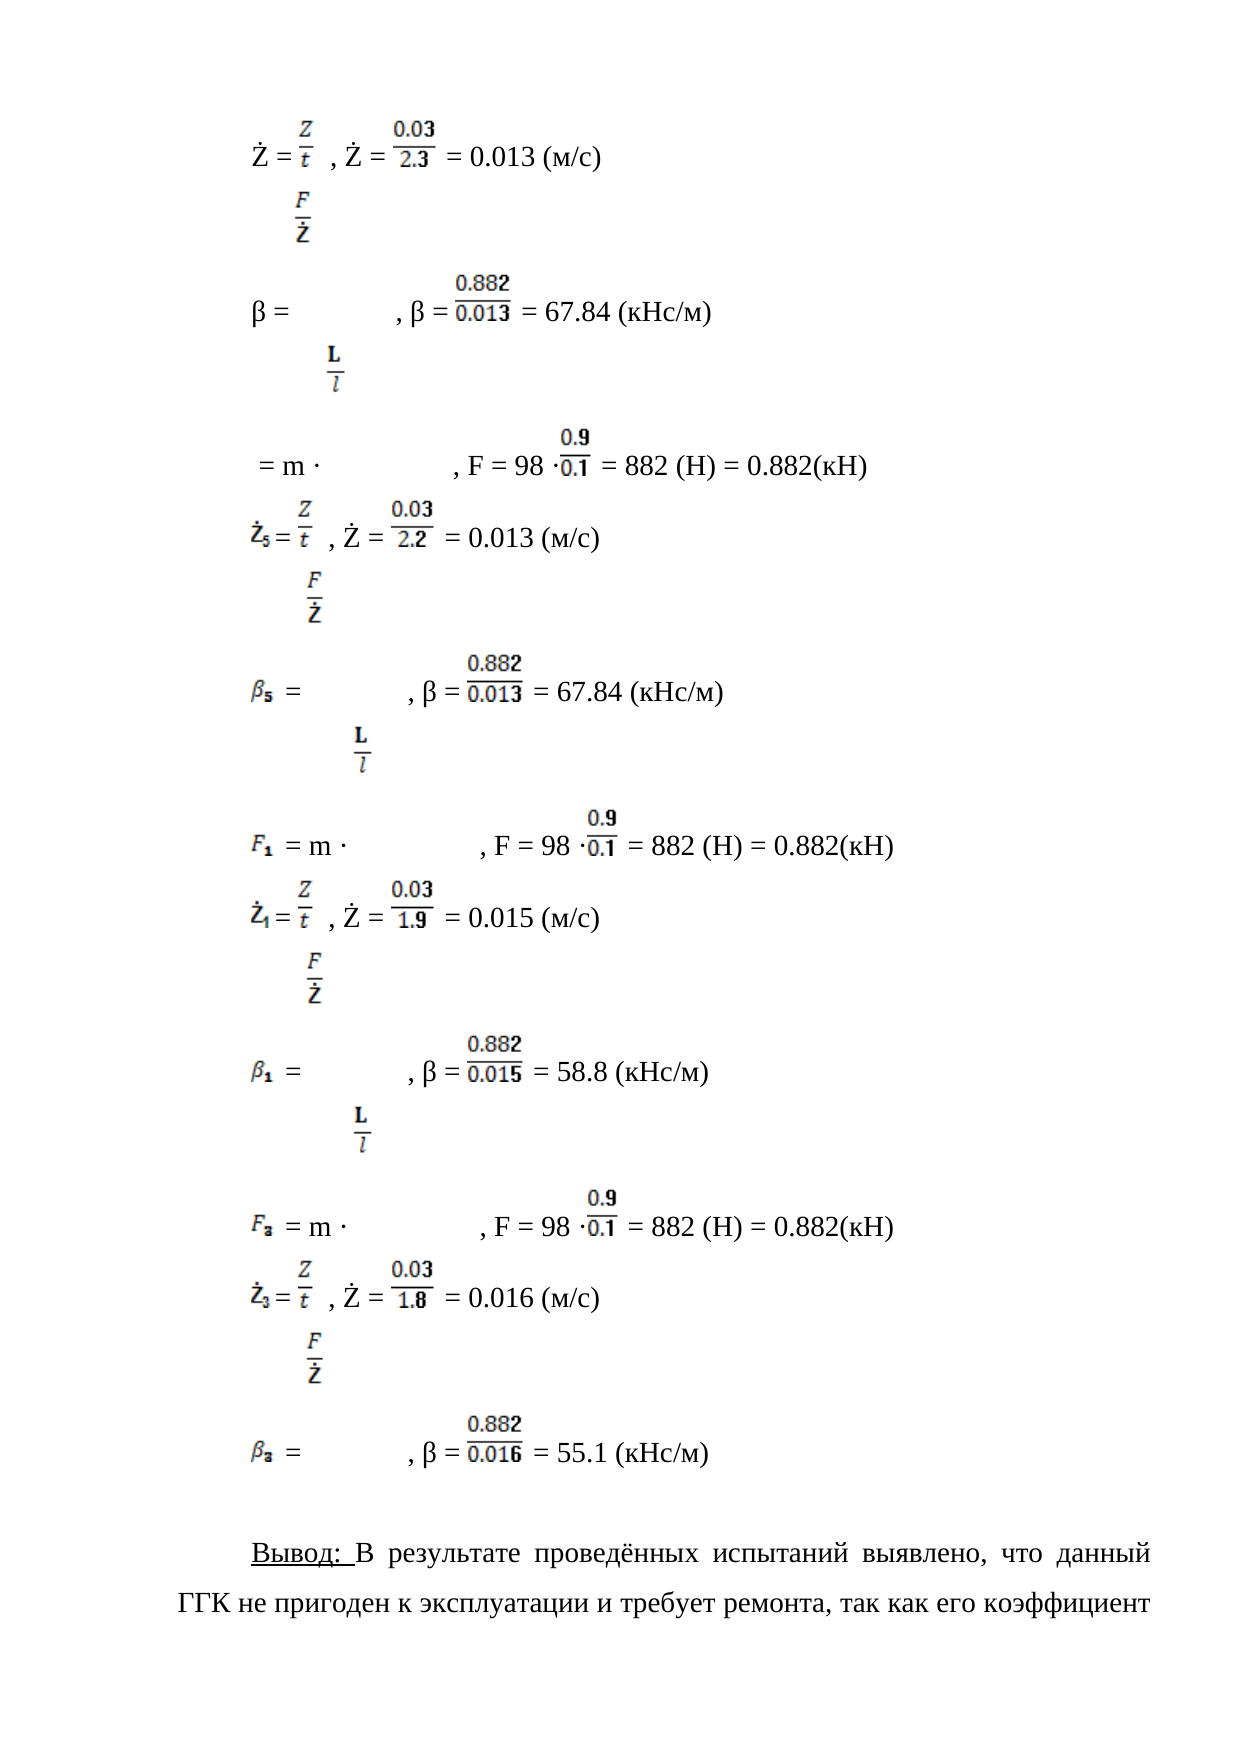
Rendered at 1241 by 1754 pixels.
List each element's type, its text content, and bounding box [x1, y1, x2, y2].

picture [391, 498, 437, 547]
picture [251, 1058, 278, 1082]
picture [298, 878, 329, 928]
picture [455, 272, 514, 321]
text = , Ż = = 0.016 (м/с) [177, 1259, 1152, 1314]
picture [301, 950, 400, 1082]
picture [251, 898, 275, 928]
picture [321, 343, 446, 476]
picture [251, 832, 278, 856]
picture [289, 189, 389, 321]
picture [298, 1258, 329, 1308]
picture [251, 518, 275, 547]
picture [298, 498, 329, 547]
picture [348, 724, 472, 856]
text = m · , F = 98 · = 882 (Н) = 0.882(кН) [177, 724, 1152, 862]
picture [251, 1212, 278, 1236]
picture [391, 878, 437, 928]
picture [299, 118, 330, 167]
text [177, 1535, 1152, 1619]
text = , β = = 58.8 (кНс/м) [177, 950, 1152, 1088]
text = m · , F = 98 · = 882 (Н) = 0.882(кН) [177, 344, 1152, 482]
picture [587, 807, 621, 856]
picture [348, 1104, 472, 1236]
picture [467, 1033, 526, 1082]
picture [301, 1330, 400, 1462]
text = , β = = 67.84 (кНс/м) [177, 570, 1152, 708]
picture [391, 1258, 437, 1308]
text = , Ż = = 0.013 (м/с) [177, 498, 1152, 553]
text = m · , F = 98 · = 882 (Н) = 0.882(кН) [177, 1105, 1152, 1242]
picture [560, 426, 594, 476]
text = , β = = 55.1 (кНс/м) [177, 1331, 1152, 1468]
picture [251, 1438, 278, 1462]
text β = , β = = 67.84 (кНс/м) [177, 190, 1152, 327]
picture [251, 1279, 275, 1308]
picture [467, 652, 526, 702]
picture [393, 118, 439, 167]
text = , Ż = = 0.015 (м/с) [177, 879, 1152, 933]
picture [587, 1187, 621, 1236]
picture [251, 677, 278, 702]
picture [467, 1413, 526, 1462]
picture [301, 569, 400, 702]
text Ż = , Ż = = 0.013 (м/с) [177, 118, 1152, 173]
